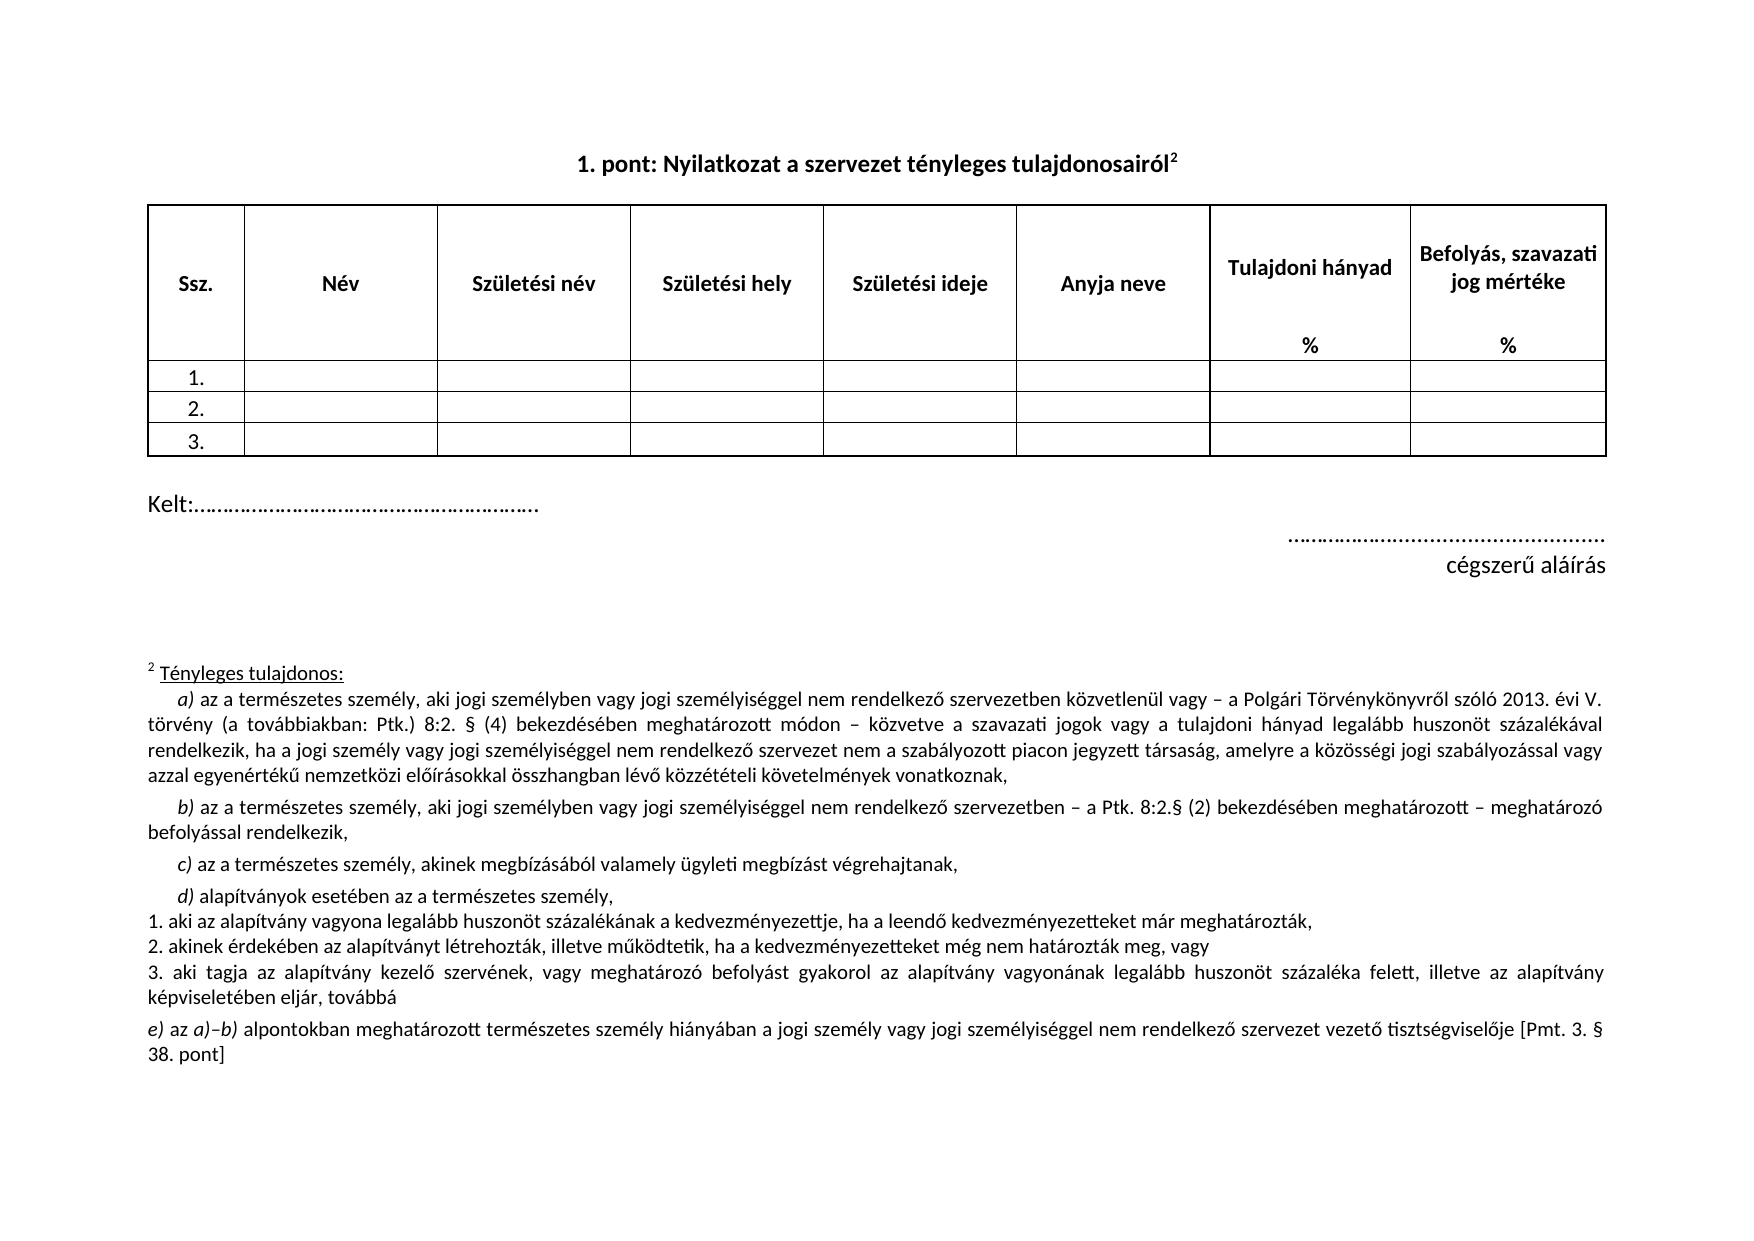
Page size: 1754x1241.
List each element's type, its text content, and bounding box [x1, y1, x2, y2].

text cégszerű aláírás [148, 549, 1606, 579]
table_cell [438, 423, 630, 455]
table_cell [824, 423, 1016, 455]
table_cell [245, 392, 437, 422]
table_cell [1017, 423, 1209, 455]
table_header Ssz. [149, 206, 244, 360]
table_cell [1411, 361, 1605, 391]
table_cell [824, 361, 1016, 391]
table_cell [245, 423, 437, 455]
table_cell [1017, 361, 1209, 391]
table_cell [631, 361, 823, 391]
table_cell [1211, 423, 1410, 455]
table_cell [245, 361, 437, 391]
table_cell [1411, 392, 1605, 422]
text Kelt:…………………………………………………… [148, 488, 1606, 518]
table_header Anyja neve [1017, 206, 1209, 360]
table_cell [631, 423, 823, 455]
table_cell [824, 392, 1016, 422]
table_cell 3. [149, 423, 244, 455]
table_header Születési ideje [824, 206, 1016, 360]
table_cell [1411, 423, 1605, 455]
table_header Név [245, 206, 437, 360]
table_cell [1211, 361, 1410, 391]
table_cell [1211, 392, 1410, 422]
table_cell [631, 392, 823, 422]
table_cell 2. [149, 392, 244, 422]
text 1. pont: Nyilatkozat a szervezet tényleges tulajdonosairól [148, 148, 1606, 178]
table_cell [438, 361, 630, 391]
table_cell % [1411, 329, 1605, 360]
table_header Befolyás, szavazati jog mértéke [1411, 206, 1605, 328]
table_cell 1. [149, 361, 244, 391]
table_cell % [1211, 329, 1410, 360]
table_header Tulajdoni hányad [1211, 206, 1410, 328]
table_cell [1017, 392, 1209, 422]
table_cell [438, 392, 630, 422]
table_header Születési név [438, 206, 630, 360]
table_header Születési hely [631, 206, 823, 360]
text ……………….................................. [148, 518, 1606, 549]
